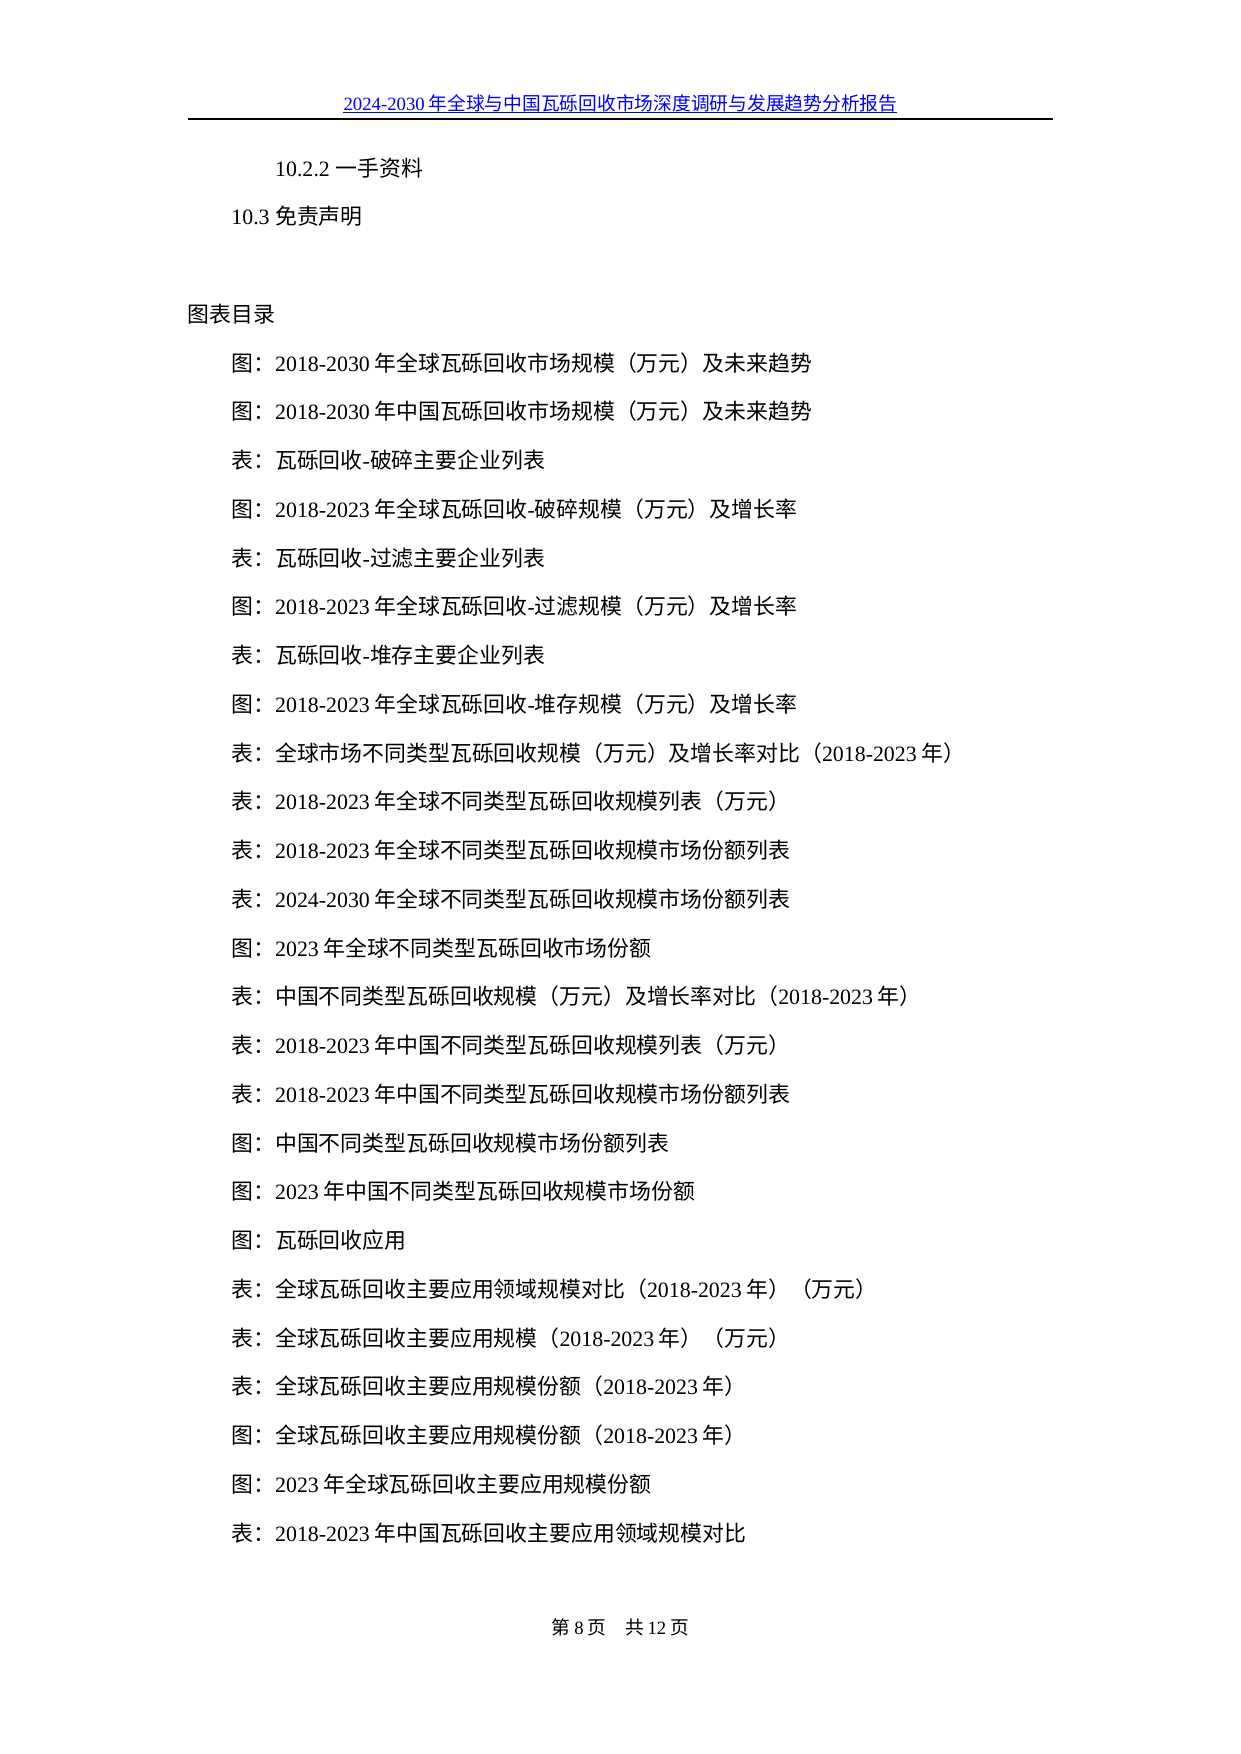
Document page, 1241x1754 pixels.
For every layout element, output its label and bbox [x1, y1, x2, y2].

text [187, 150, 1053, 1548]
